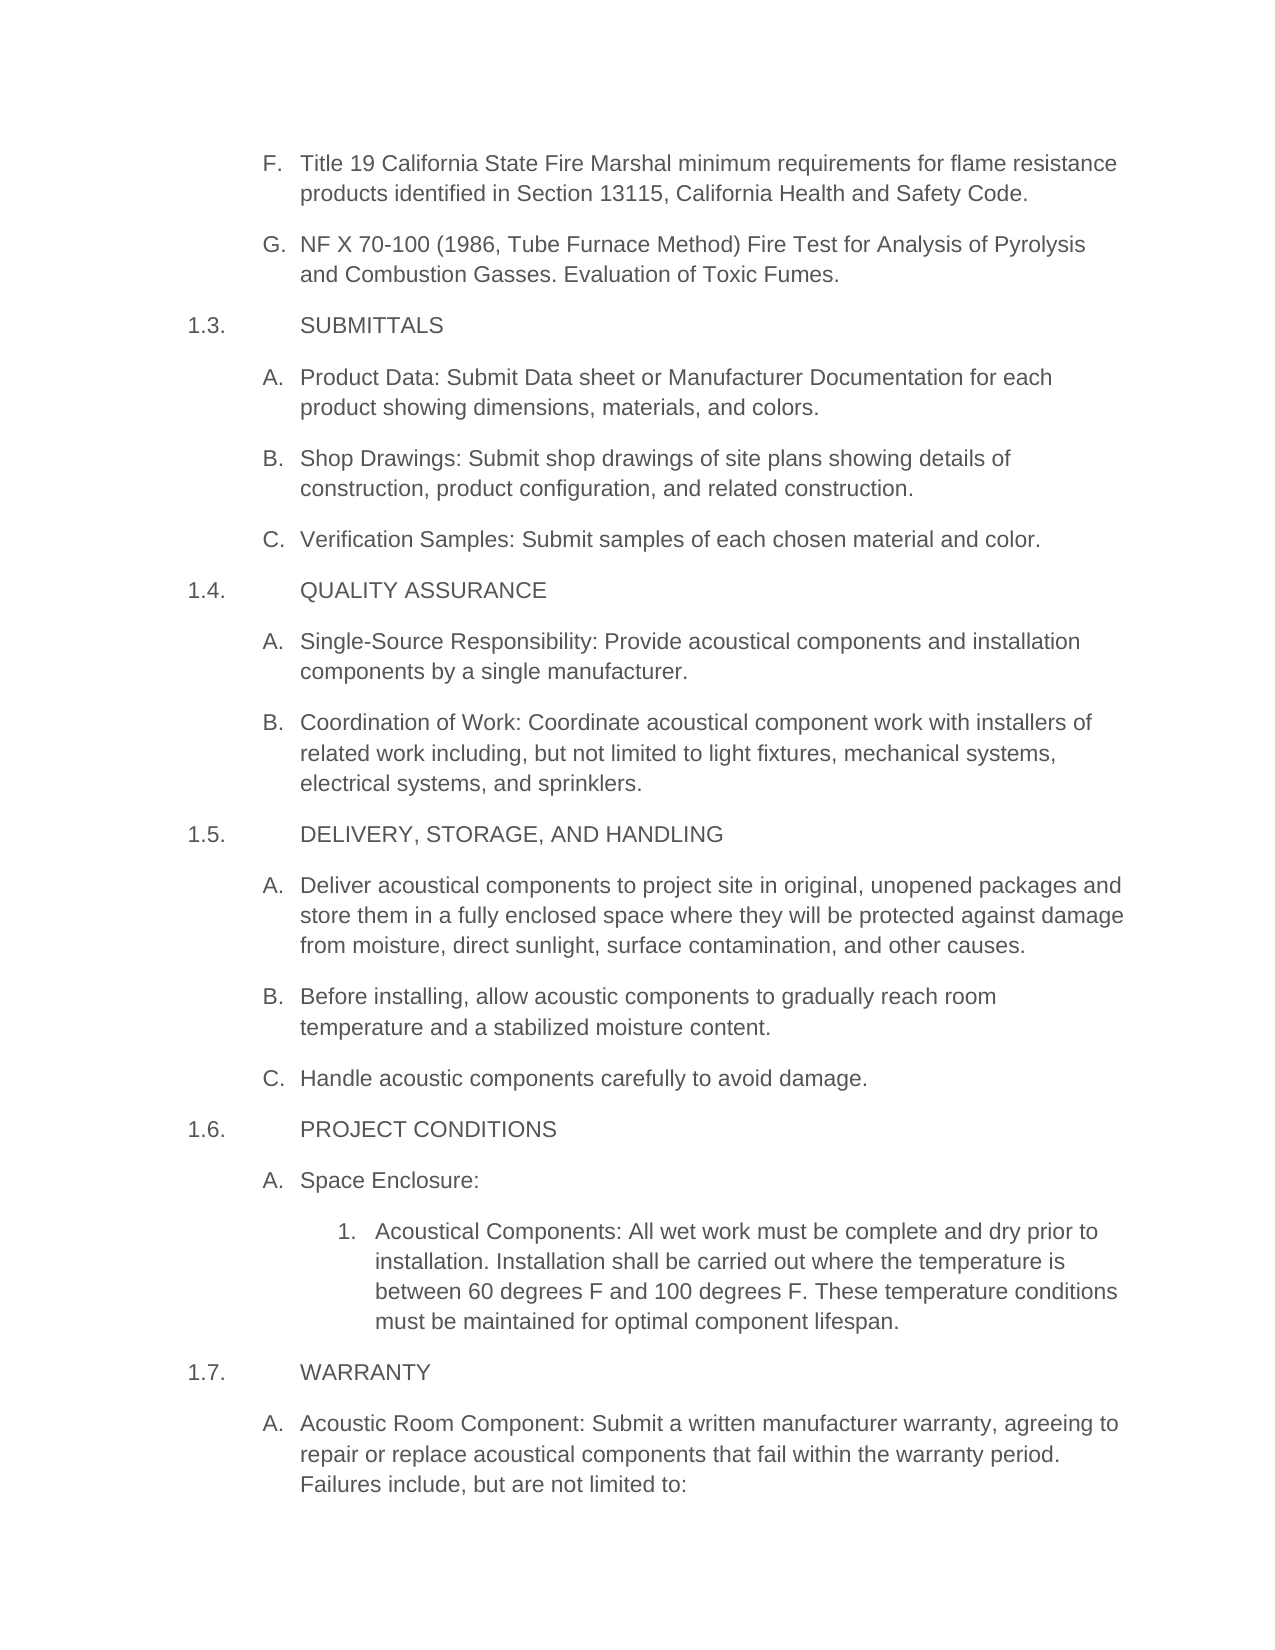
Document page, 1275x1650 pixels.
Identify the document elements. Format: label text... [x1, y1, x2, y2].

list QUALITY ASSURANCE [187, 577, 1125, 603]
list Before installing, allow acoustic components to gradually reach room temperature and a stabilized moisture content. [262, 983, 1125, 1040]
list Shop Drawings: Submit shop drawings of site plans showing details of construction, product configuration, and related construction. [262, 445, 1125, 501]
list Coordination of Work: Coordinate acoustical component work with installers of related work including, but not limited to light fixtures, mechanical systems, electrical systems, and sprinklers. [262, 709, 1125, 796]
list Handle acoustic components carefully to avoid damage. [262, 1064, 1125, 1091]
list DELIVERY, STORAGE, AND HANDLING [187, 821, 1125, 847]
list Verification Samples: Submit samples of each chosen material and color. [262, 526, 1125, 552]
list PROJECT CONDITIONS [187, 1116, 1125, 1142]
list WARRANTY [187, 1359, 1125, 1386]
list Title 19 California State Fire Marshal minimum requirements for flame resistance products identified in Section 13115, California Health and Safety Code. [262, 150, 1125, 207]
list Deliver acoustical components to project site in original, unopened packages and store them in a fully enclosed space where they will be protected against damage from moisture, direct sunlight, surface contamination, and other causes. [262, 872, 1125, 959]
list Space Enclosure: [262, 1167, 1125, 1193]
list Product Data: Submit Data sheet or Manufacturer Documentation for each product showing dimensions, materials, and colors. [262, 363, 1125, 420]
list NF X 70-100 (1986, Tube Furnace Method) Fire Test for Analysis of Pyrolysis and Combustion Gasses. Evaluation of Toxic Fumes. [262, 231, 1125, 288]
list Acoustical Components: All wet work must be complete and dry prior to installation. Installation shall be carried out where the temperature is between 60 degrees F and 100 degrees F. These temperature conditions must be maintained for optimal component lifespan. [337, 1218, 1125, 1335]
list Acoustic Room Component: Submit a written manufacturer warranty, agreeing to repair or replace acoustical components that fail within the warranty period. Failures include, but are not limited to: [262, 1410, 1125, 1497]
list Single-Source Responsibility: Provide acoustical components and installation components by a single manufacturer. [262, 628, 1125, 685]
list SUBMITTALS [187, 312, 1125, 339]
